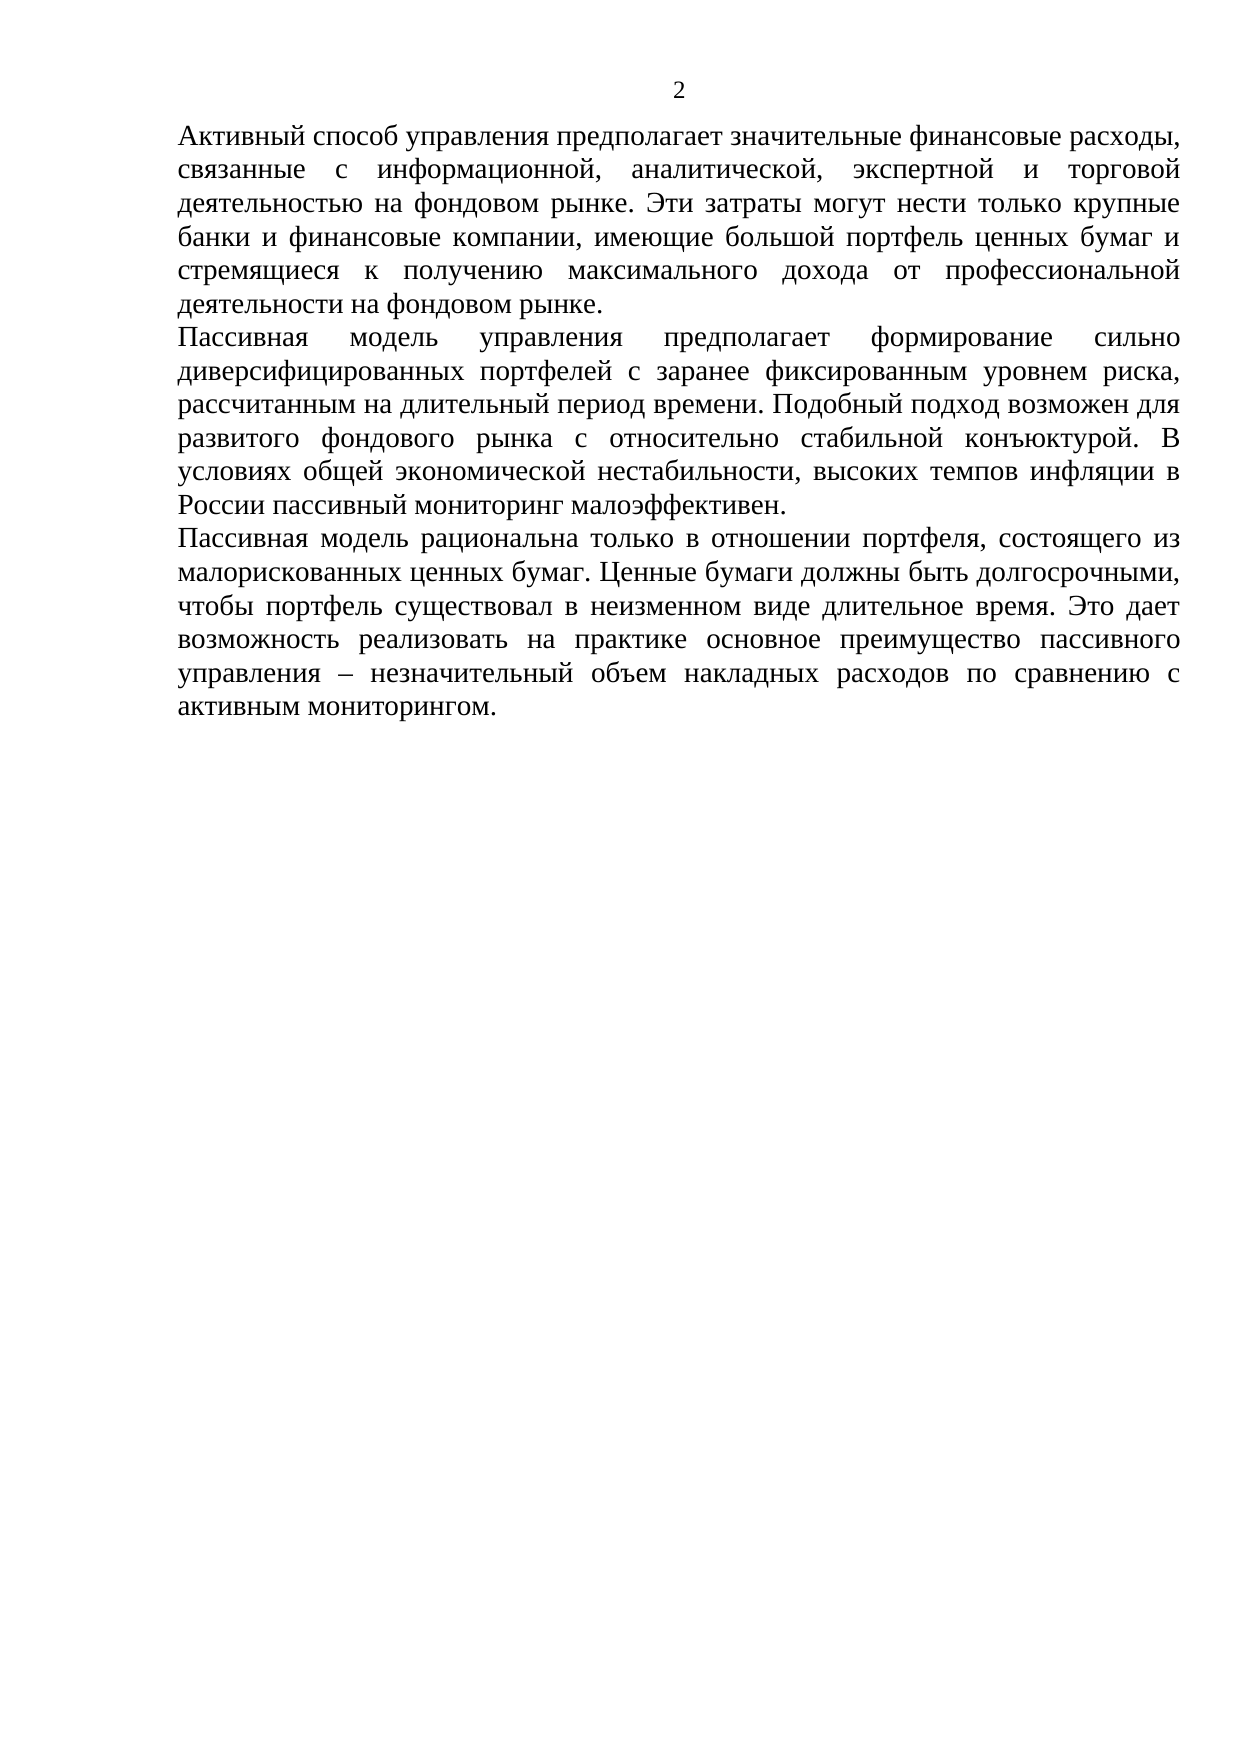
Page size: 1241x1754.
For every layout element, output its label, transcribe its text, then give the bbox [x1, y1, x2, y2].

text Пассивная модель управления предполагает формирование сильно диверсифицированных портфелей с заранее фиксированным уровнем риска, рассчитанным на длительный период времени. Подобный подход возможен для развитого фондового рынка с относительно стабильной конъюктурой. В условиях общей экономической нестабильности, высоких темпов инфляции в России пассивный мониторинг малоэффективен. [177, 319, 1181, 521]
text Активный способ управления предполагает значительные финансовые расходы, связанные с информационной, аналитической, экспертной и торговой деятельностью на фондовом рынке. Эти затраты могут нести только крупные банки и финансовые компании, имеющие большой портфель ценных бумаг и стремящиеся к получению максимального дохода от профессиональной деятельности на фондовом рынке. [177, 118, 1181, 319]
text Пассивная модель рациональна только в отношении портфеля, состоящего из малорискованных ценных бумаг. Ценные бумаги должны быть долгосрочными, чтобы портфель существовал в неизменном виде длительное время. Это дает возможность реализовать на практике основное преимущество пассивного управления – незначительный объем накладных расходов по сравнению с активным мониторингом. [177, 521, 1181, 722]
